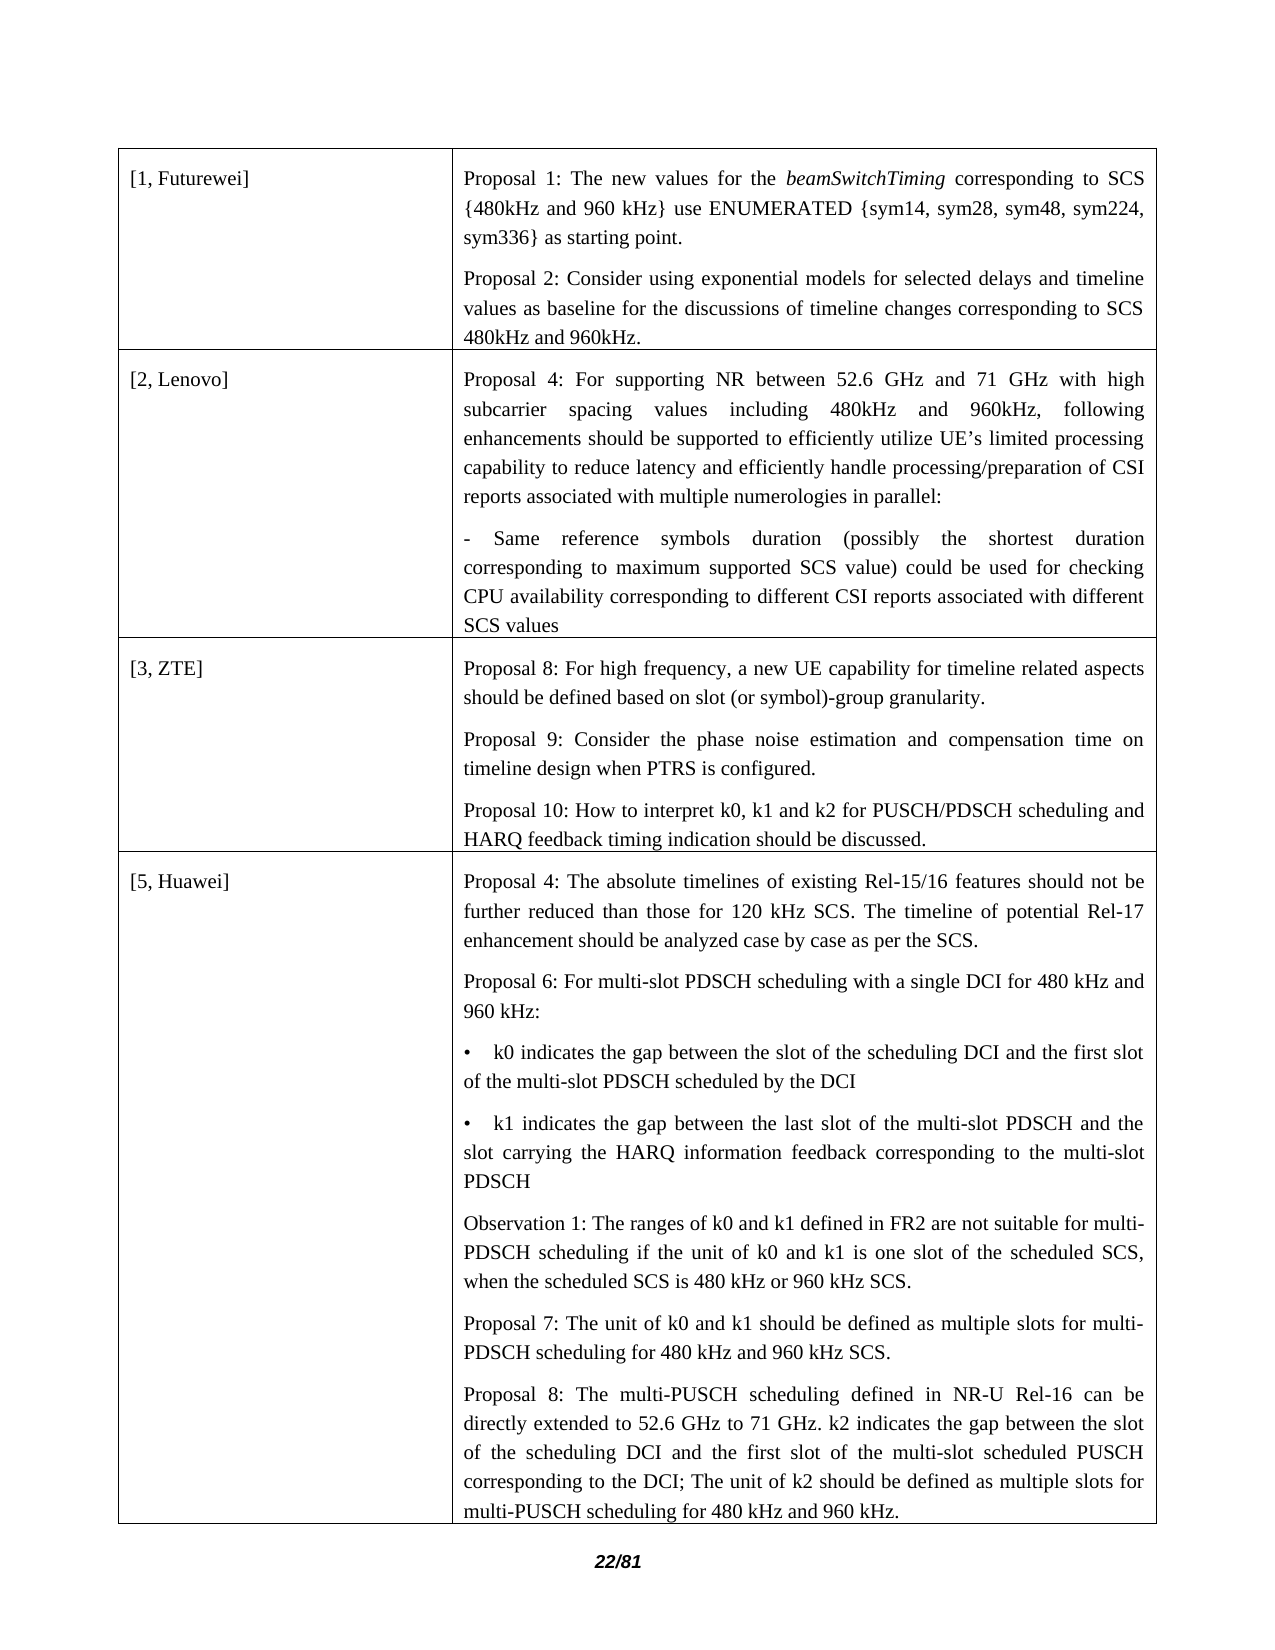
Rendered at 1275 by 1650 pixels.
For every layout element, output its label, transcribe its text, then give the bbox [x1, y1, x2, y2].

table_cell [5, Huawei] [119, 852, 452, 1523]
table_cell [3, ZTE] [119, 638, 452, 851]
table_cell [1, Futurewei] [119, 149, 452, 349]
table_cell Proposal 1: The new values for the beamSwitchTiming corresponding to SCS {480kHz and 960 kHz} use ENUMERATED {sym14, sym28, sym48, sym224, sym336} as starting point. Proposal 2: Consider using exponential models for selected delays and timeline values as baseline for the discussions of timeline changes corresponding to SCS 480kHz and 960kHz. [453, 149, 1156, 349]
table_cell Proposal 4: The absolute timelines of existing Rel-15/16 features should not be further reduced than those for 120 kHz SCS. The timeline of potential Rel-17 enhancement should be analyzed case by case as per the SCS. Proposal 6: For multi-slot PDSCH scheduling with a single DCI for 480 kHz and 960 kHz: • k0 indicates the gap between the slot of the scheduling DCI and the first slot of the multi-slot PDSCH scheduled by the DCI • k1 indicates the gap between the last slot of the multi-slot PDSCH and the slot carrying the HARQ information feedback corresponding to the multi-slot PDSCH Observation 1: The ranges of k0 and k1 defined in FR2 are not suitable for multi-PDSCH scheduling if the unit of k0 and k1 is one slot of the scheduled SCS, when the scheduled SCS is 480 kHz or 960 kHz SCS. Proposal 7: The unit of k0 and k1 should be defined as multiple slots for multi-PDSCH scheduling for 480 kHz and 960 kHz SCS. Proposal 8: The multi-PUSCH scheduling defined in NR-U Rel-16 can be directly extended to 52.6 GHz to 71 GHz. k2 indicates the gap between the slot of the scheduling DCI and the first slot of the multi-slot scheduled PUSCH corresponding to the DCI; The unit of k2 should be defined as multiple slots for multi-PUSCH scheduling for 480 kHz and 960 kHz. [453, 852, 1156, 1523]
table_cell [2, Lenovo] [119, 350, 452, 637]
table_cell Proposal 8: For high frequency, a new UE capability for timeline related aspects should be defined based on slot (or symbol)-group granularity. Proposal 9: Consider the phase noise estimation and compensation time on timeline design when PTRS is configured. Proposal 10: How to interpret k0, k1 and k2 for PUSCH/PDSCH scheduling and HARQ feedback timing indication should be discussed. [453, 638, 1156, 851]
table_cell Proposal 4: For supporting NR between 52.6 GHz and 71 GHz with high subcarrier spacing values including 480kHz and 960kHz, following enhancements should be supported to efficiently utilize UE’s limited processing capability to reduce latency and efficiently handle processing/preparation of CSI reports associated with multiple numerologies in parallel: - Same reference symbols duration (possibly the shortest duration corresponding to maximum supported SCS value) could be used for checking CPU availability corresponding to different CSI reports associated with different SCS values [453, 350, 1156, 637]
